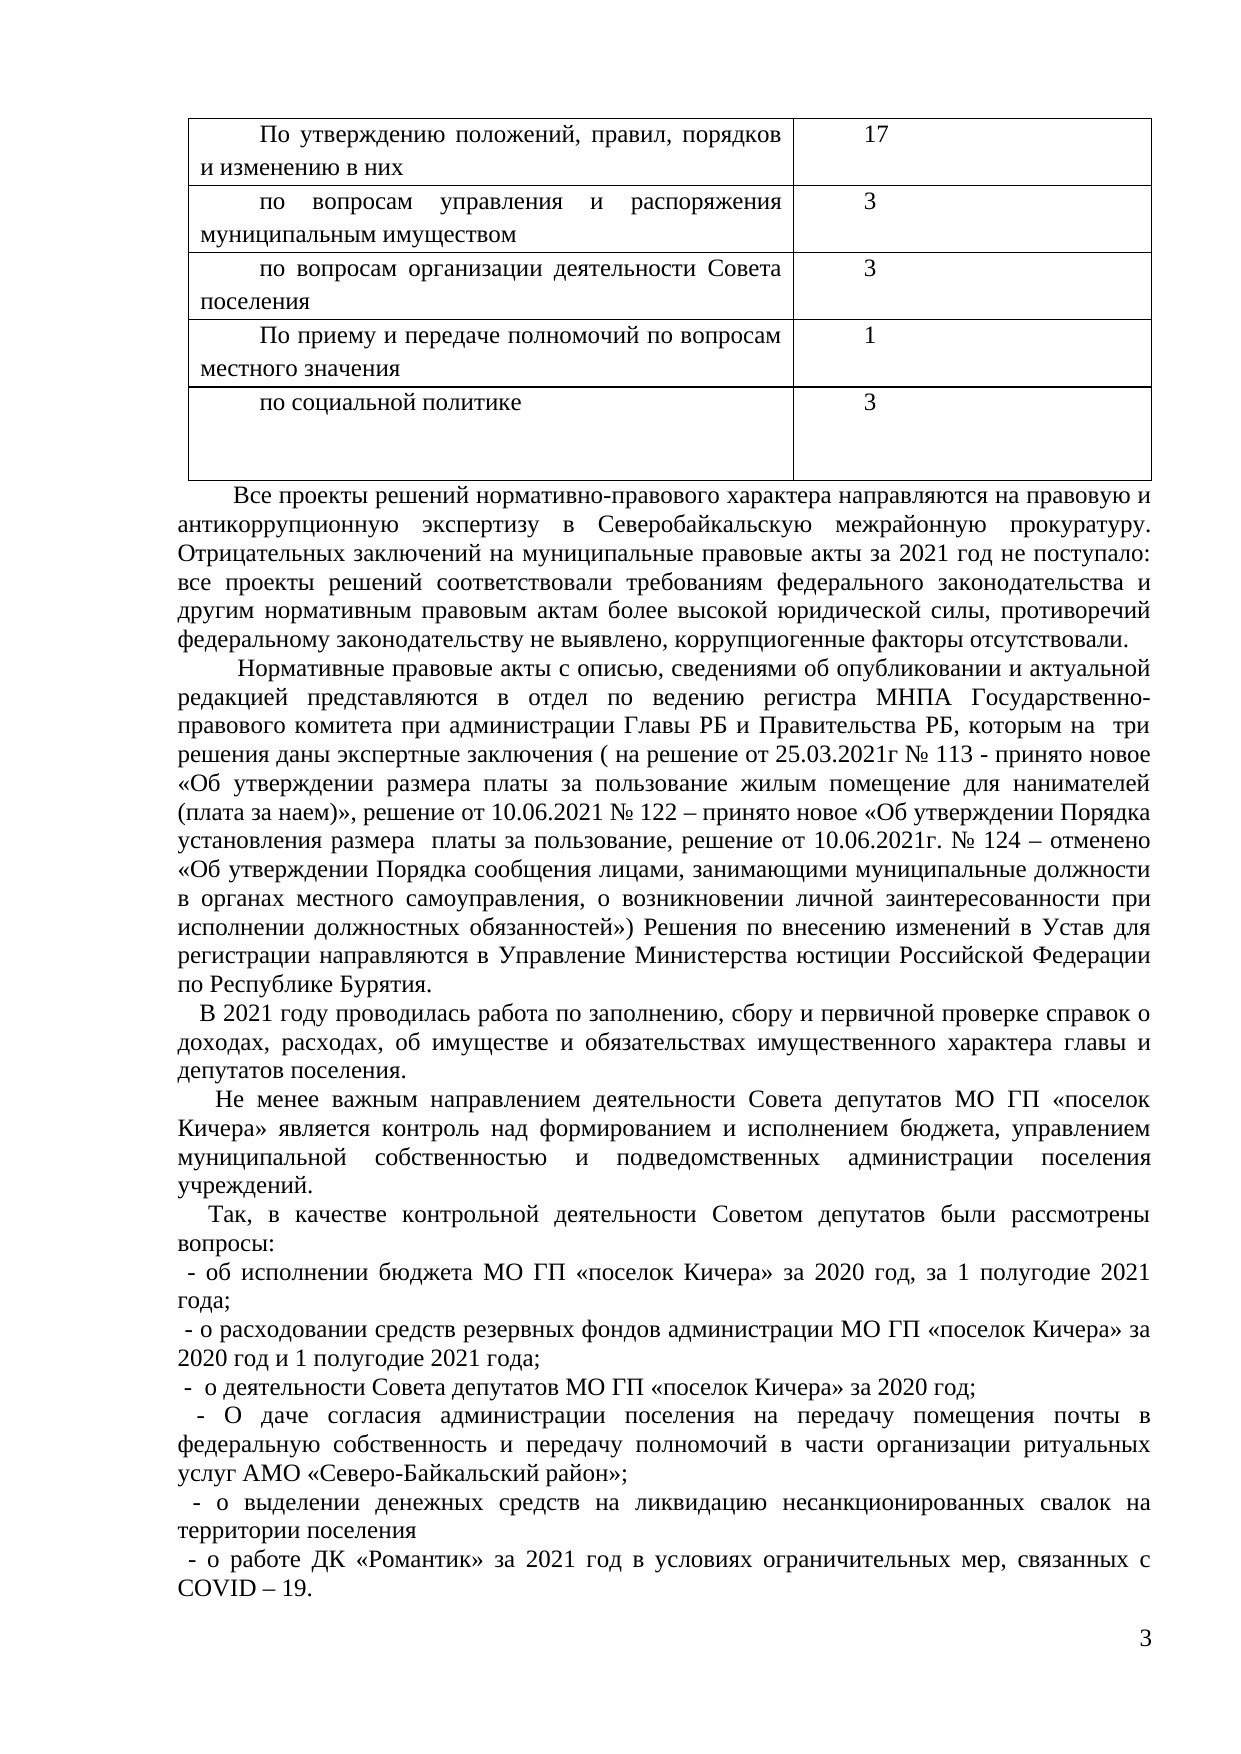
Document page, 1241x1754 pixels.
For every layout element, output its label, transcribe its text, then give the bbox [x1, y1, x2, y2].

text - о выделении денежных средств на ликвидацию несанкционированных свалок на территории поселения [177, 1487, 1152, 1544]
table_cell 3 [794, 388, 1151, 479]
text - об исполнении бюджета МО ГП «поселок Кичера» за 2020 год, за 1 полугодие 2021 года; [177, 1257, 1152, 1314]
text В 2021 году проводилась работа по заполнению, сбору и первичной проверке справок о доходах, расходах, об имуществе и обязательствах имущественного характера главы и депутатов поселения. [177, 998, 1152, 1084]
table_cell По приему и передаче полномочий по вопросам местного значения [189, 320, 793, 386]
table_cell по вопросам организации деятельности Совета поселения [189, 253, 793, 319]
text - о работе ДК «Романтик» за 2021 год в условиях ограничительных мер, связанных с COVID – 19. [177, 1544, 1152, 1602]
text - о деятельности Совета депутатов МО ГП «поселок Кичера» за 2020 год; [177, 1372, 1152, 1401]
text Нормативные правовые акты с описью, сведениями об опубликовании и актуальной редакцией представляются в отдел по ведению регистра МНПА Государственно-правового комитета при администрации Главы РБ и Правительства РБ, которым на три решения даны экспертные заключения ( на решение от 25.03.2021г № 113 - принято новое «Об утверждении размера платы за пользование жилым помещение для нанимателей (плата за наем)», решение от 10.06.2021 № 122 – принято новое «Об утверждении Порядка установления размера платы за пользование, решение от 10.06.2021г. № 124 – отменено «Об утверждении Порядка сообщения лицами, занимающими муниципальные должности в органах местного самоуправления, о возникновении личной заинтересованности при исполнении должностных обязанностей») Решения по внесению изменений в Устав для регистрации направляются в Управление Министерства юстиции Российской Федерации по Республике Бурятия. [177, 653, 1152, 998]
text Так, в качестве контрольной деятельности Советом депутатов были рассмотрены вопросы: [177, 1199, 1152, 1257]
text - О даче согласия администрации поселения на передачу помещения почты в федеральную собственность и передачу полномочий в части организации ритуальных услуг АМО «Северо-Байкальский район»; [177, 1401, 1152, 1487]
table_cell по социальной политике [189, 388, 793, 479]
table_cell по вопросам управления и распоряжения муниципальным имуществом [189, 186, 793, 252]
text Все проекты решений нормативно-правового характера направляются на правовую и антикоррупционную экспертизу в Северобайкальскую межрайонную прокуратуру. Отрицательных заключений на муниципальные правовые акты за 2021 год не поступало: все проекты решений соответствовали требованиям федерального законодательства и другим нормативным правовым актам более высокой юридической силы, противоречий федеральному законодательству не выявлено, коррупциогенные факторы отсутствовали. [177, 481, 1152, 653]
table_cell 3 [794, 186, 1151, 252]
table_cell 1 [794, 320, 1151, 386]
table_cell По утверждению положений, правил, порядков и изменению в них [189, 119, 793, 185]
table_cell 3 [794, 253, 1151, 319]
text Не менее важным направлением деятельности Совета депутатов МО ГП «поселок Кичера» является контроль над формированием и исполнением бюджета, управлением муниципальной собственностью и подведомственных администрации поселения учреждений. [177, 1084, 1152, 1199]
table_cell 17 [794, 119, 1151, 185]
text - о расходовании средств резервных фондов администрации МО ГП «поселок Кичера» за 2020 год и 1 полугодие 2021 года; [177, 1314, 1152, 1372]
